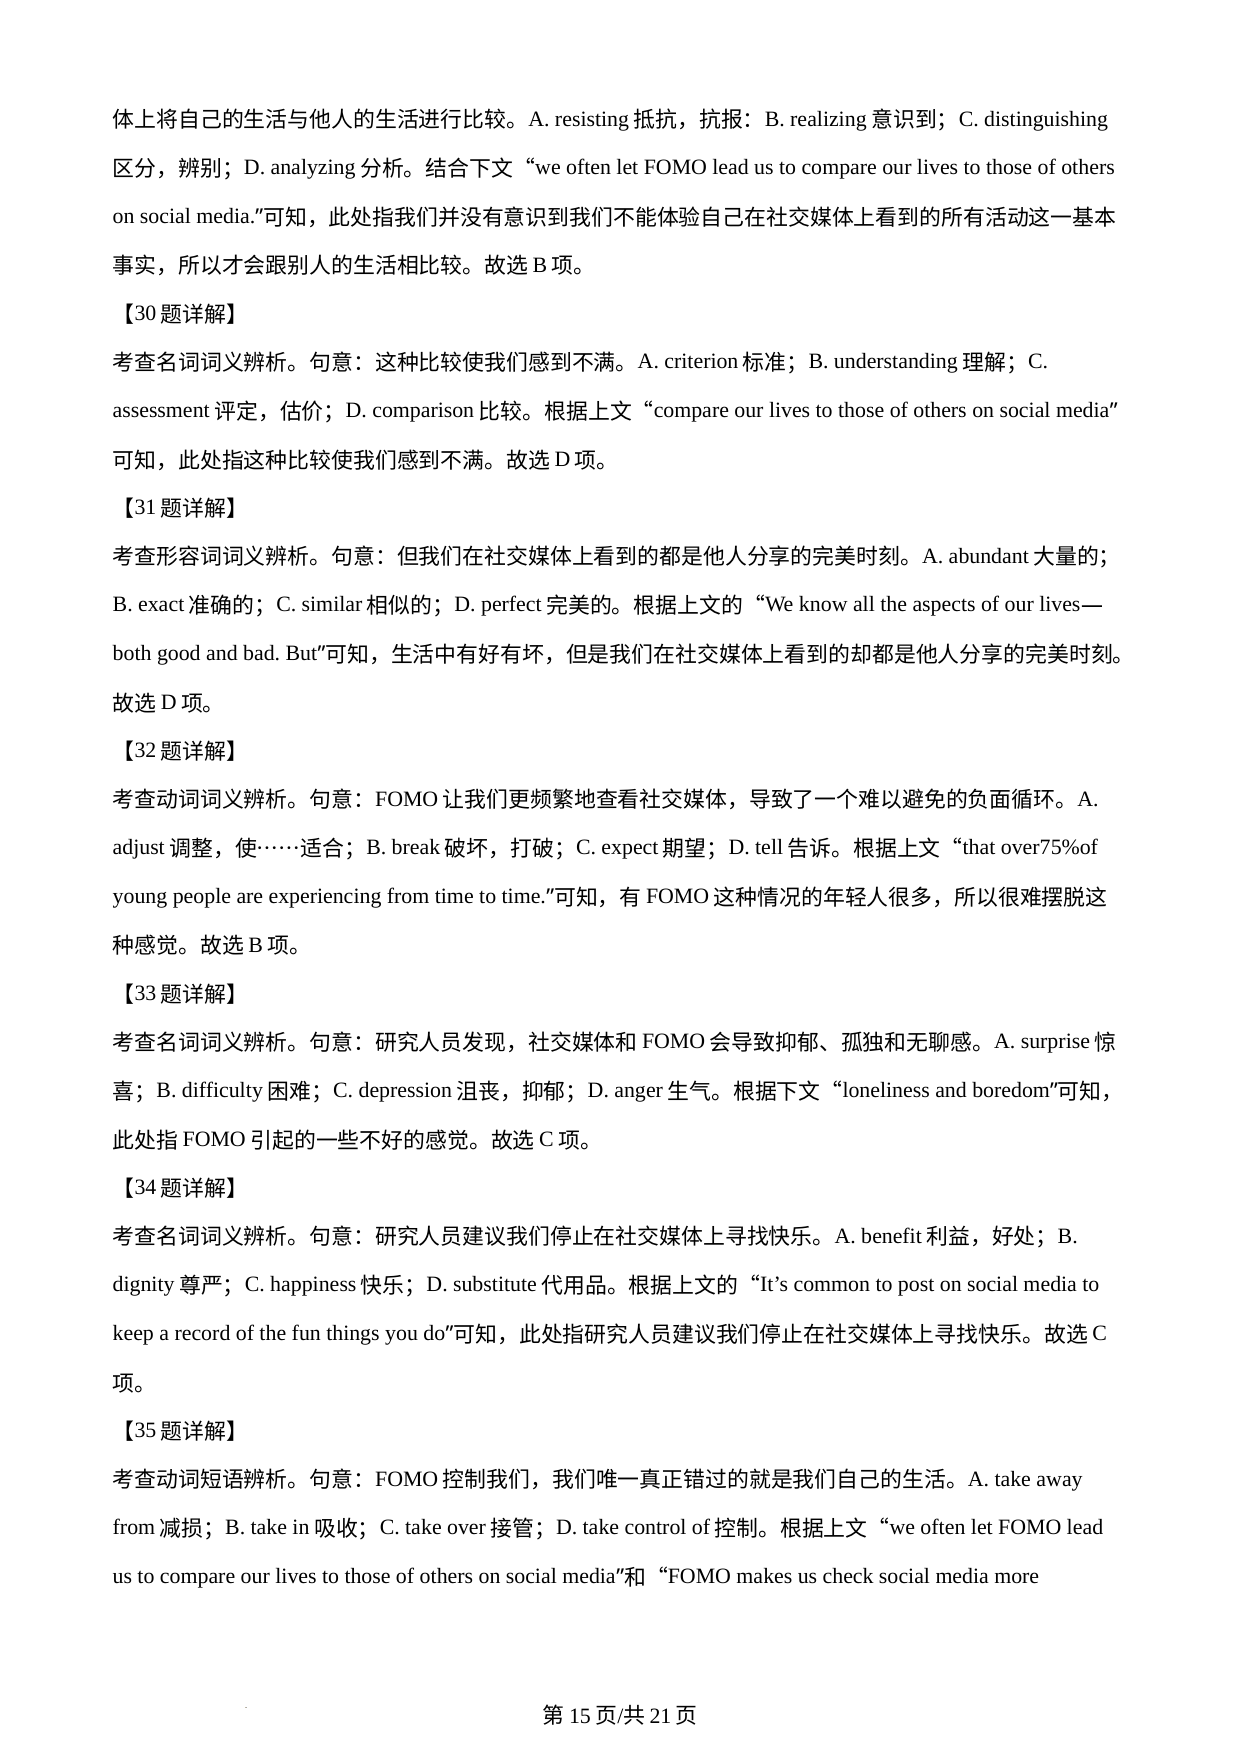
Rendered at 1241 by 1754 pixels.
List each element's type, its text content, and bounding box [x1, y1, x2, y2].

text 考查名词词义辨析。句意：研究人员发现，社交媒体和FOMO会导致抑郁、孤独和无聊感。A. surprise惊喜；B. difficulty困难；C. depression沮丧，抑郁；D. anger生气。根据下文“loneliness and boredom”可知，此处指FOMO引起的一些不好的感觉。故选C项。 [112, 1025, 1128, 1155]
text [112, 1462, 1128, 1592]
text 考查名词词义辨析。句意：这种比较使我们感到不满。A. criterion标准；B. understanding理解；C. assessment评定，估价；D. comparison比较。根据上文“compare our lives to those of others on social media”可知，此处指这种比较使我们感到不满。故选D项。 [112, 345, 1128, 475]
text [112, 102, 1128, 281]
text 考查名词词义辨析。句意：研究人员建议我们停止在社交媒体上寻找快乐。A. benefit利益，好处；B. dignity尊严；C. happiness快乐；D. substitute代用品。根据上文的“It’s common to post on social media to keep a record of the fun things you do”可知，此处指研究人员建议我们停止在社交媒体上寻找快乐。故选C项。 [112, 1219, 1128, 1398]
text 考查形容词词义辨析。句意：但我们在社交媒体上看到的都是他人分享的完美时刻。A. abundant大量的；B. exact准确的；C. similar相似的；D. perfect完美的。根据上文的“We know all the aspects of our lives—both good and bad. But”可知，生活中有好有坏，但是我们在社交媒体上看到的却都是他人分享的完美时刻。故选D项。 [112, 539, 1128, 718]
text 【35题详解】 [112, 1413, 1128, 1446]
text 【33题详解】 [112, 976, 1128, 1009]
text 【34题详解】 [112, 1171, 1128, 1203]
text 考查动词词义辨析。句意：FOMO让我们更频繁地查看社交媒体，导致了一个难以避免的负面循环。A. adjust调整，使……适合；B. break破坏，打破；C. expect期望；D. tell告诉。根据上文“that over75%of young people are experiencing from time to time.”可知，有FOMO这种情况的年轻人很多，所以很难摆脱这种感觉。故选B项。 [112, 782, 1128, 961]
text 【32题详解】 [112, 733, 1128, 766]
text 【30题详解】 [112, 296, 1128, 329]
text 【31题详解】 [112, 491, 1128, 523]
